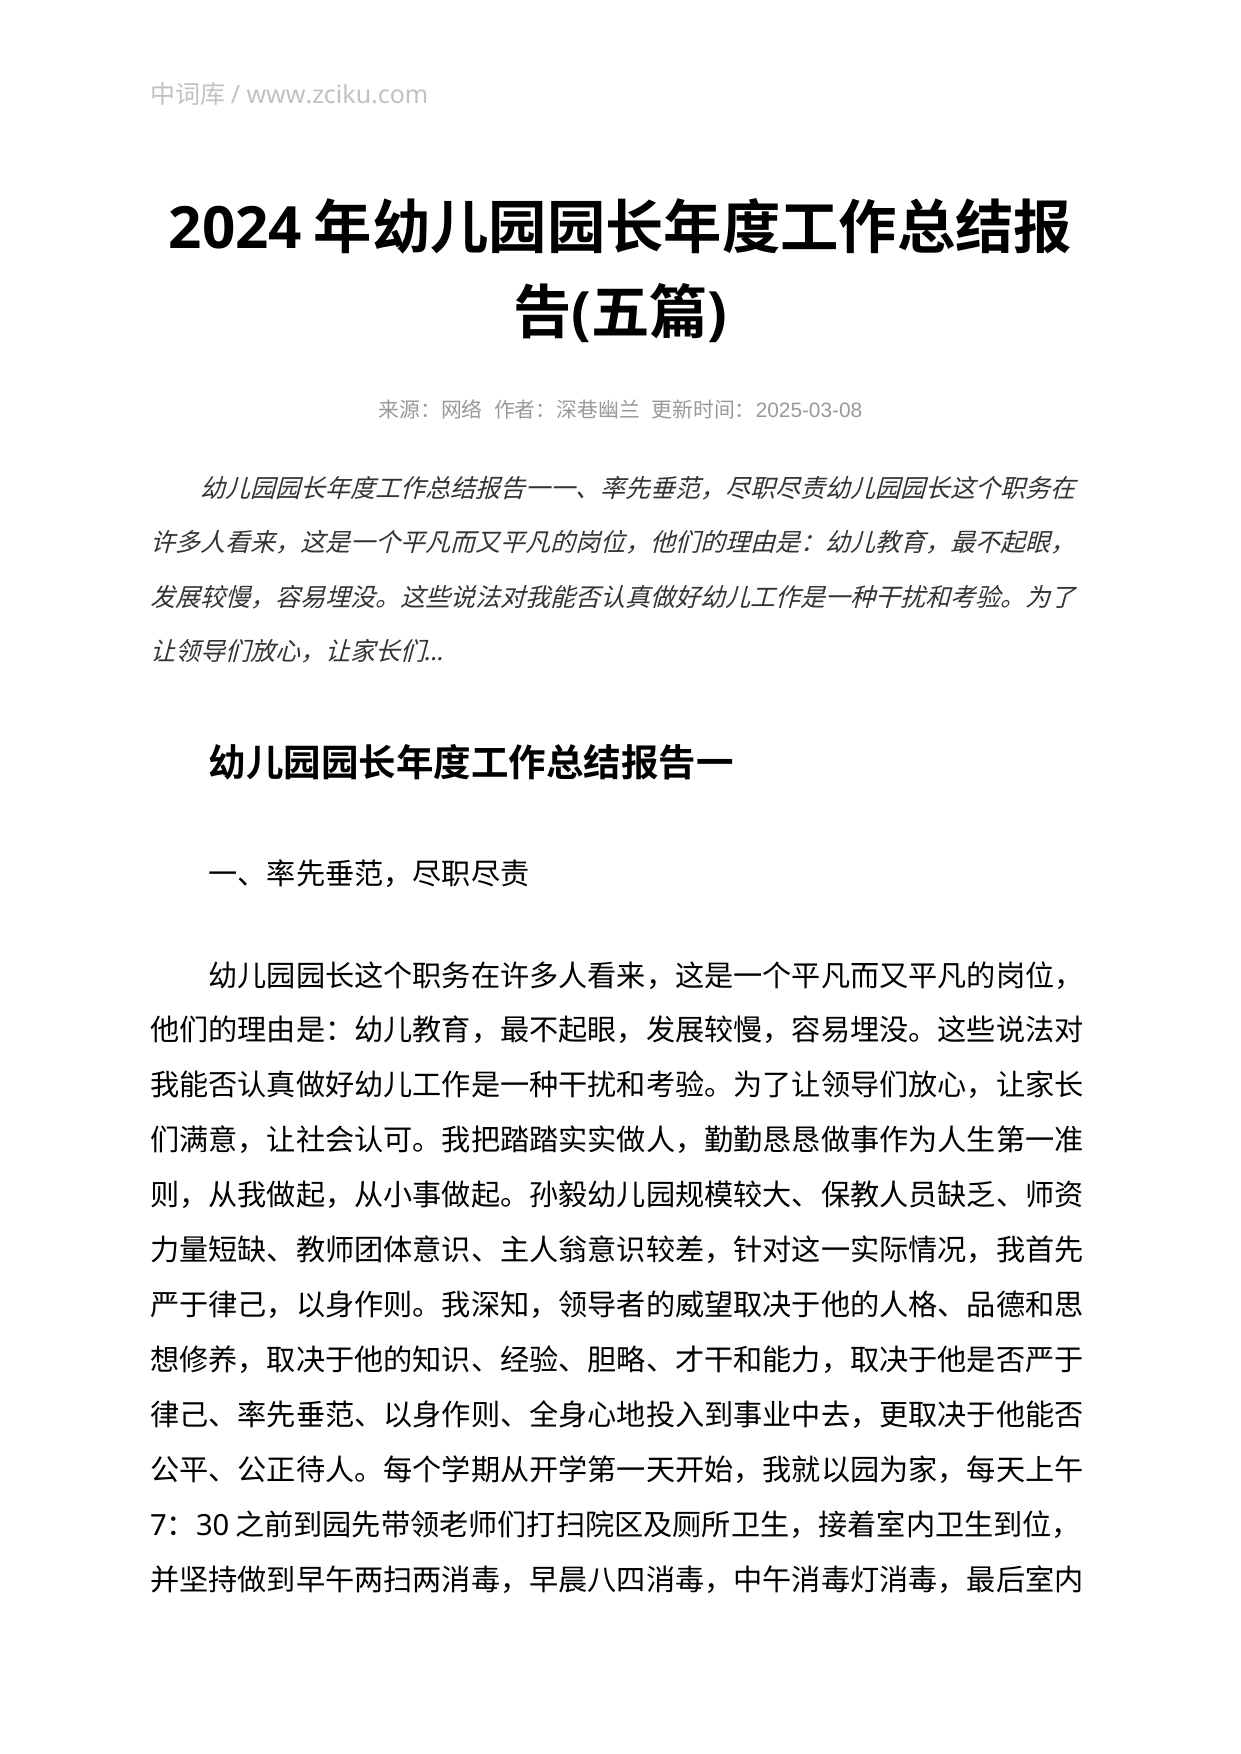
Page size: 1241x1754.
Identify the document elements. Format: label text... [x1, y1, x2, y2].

text 一、率先垂范，尽职尽责 [150, 850, 1090, 893]
subtitle 2024年幼儿园园长年度工作总结报告(五篇) [150, 181, 1090, 351]
text 幼儿园园长年度工作总结报告一 [150, 733, 1090, 787]
text 来源：网络 作者：深巷幽兰 更新时间：2025-03-08 [150, 398, 1090, 422]
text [150, 952, 1090, 1598]
text 幼儿园园长年度工作总结报告一一、率先垂范，尽职尽责幼儿园园长这个职务在许多人看来，这是一个平凡而又平凡的岗位，他们的理由是：幼儿教育，最不起眼，发展较慢，容易埋没。这些说法对我能否认真做好幼儿工作是一种干扰和考验。为了让领导们放心，让家长们... [150, 468, 1090, 668]
